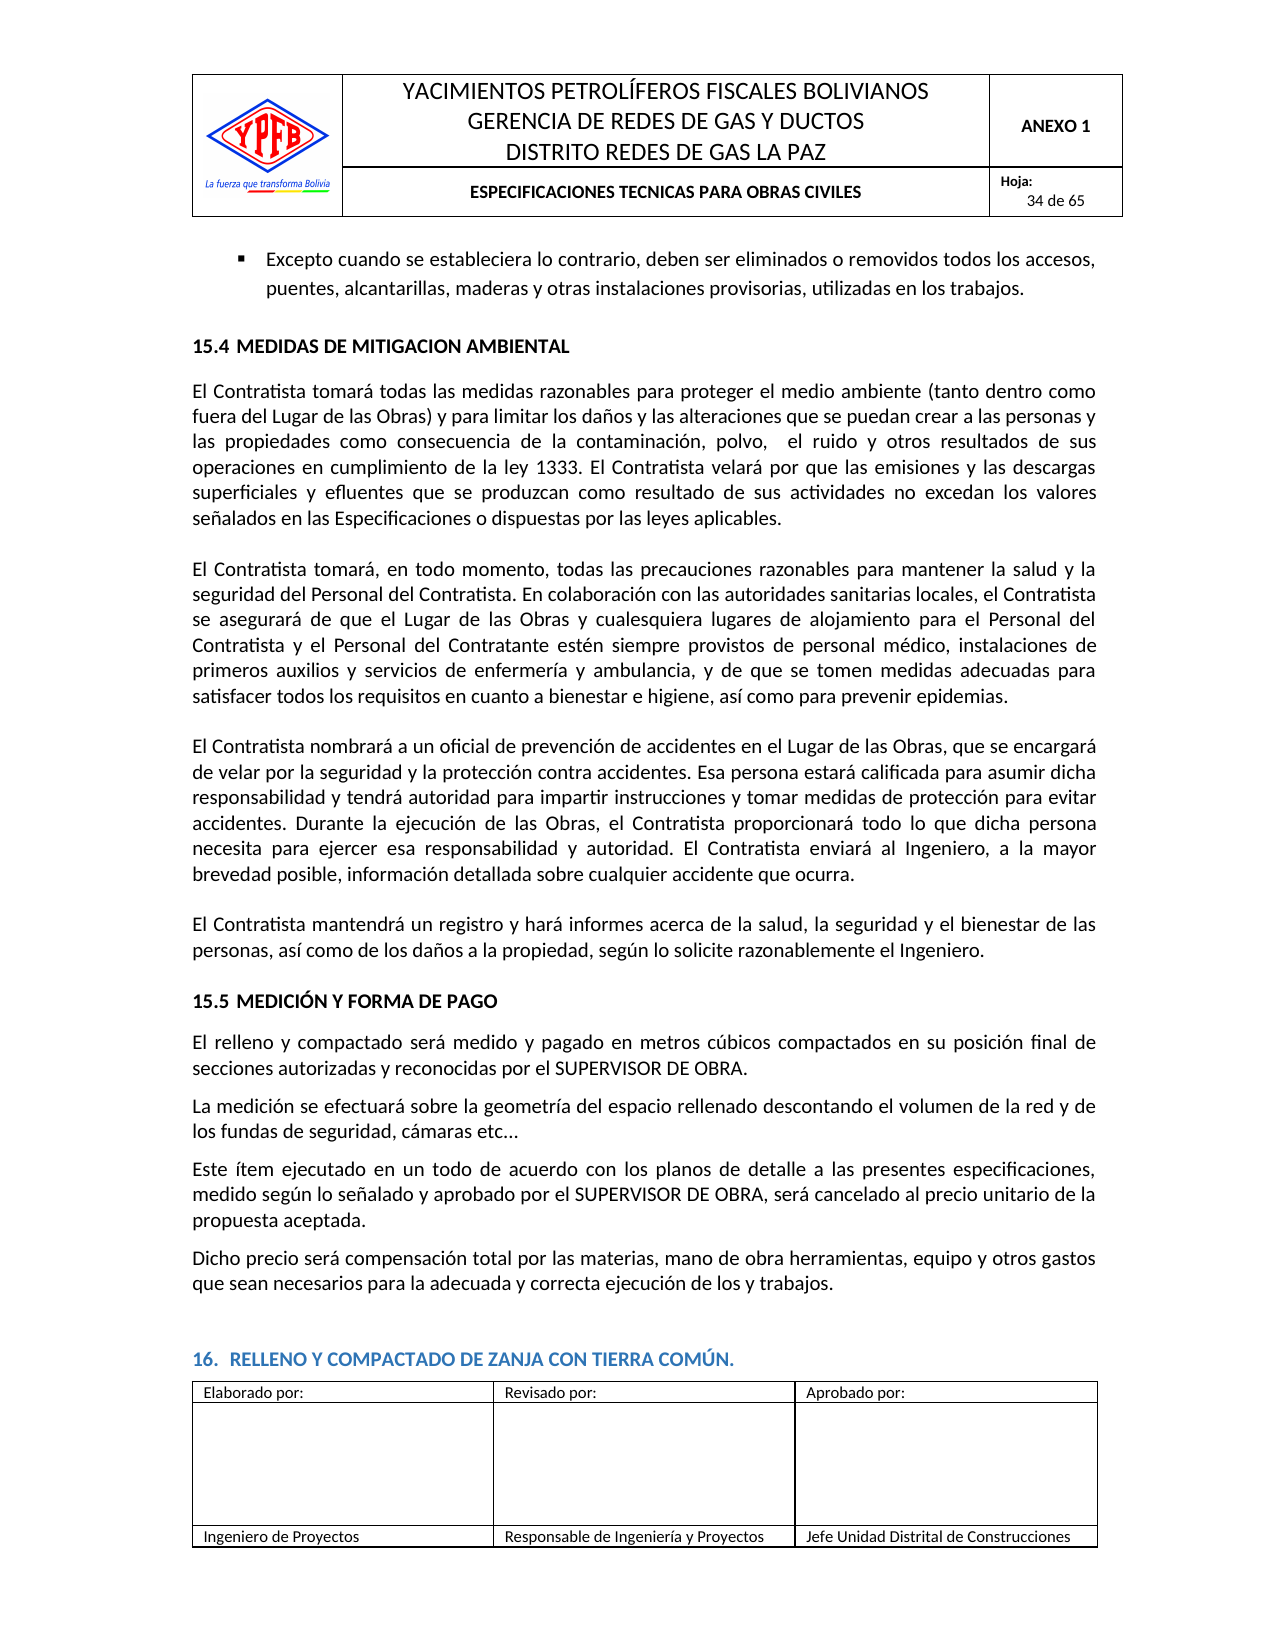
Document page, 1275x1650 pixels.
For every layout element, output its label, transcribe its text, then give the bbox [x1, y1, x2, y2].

picture [203, 93, 331, 198]
text El Contratista tomará todas las medidas razonables para proteger el medio ambiente (tanto dentro como fuera del Lugar de las Obras) y para limitar los daños y las alteraciones que se puedan crear a las personas y las propiedades como consecuencia de la contaminación, polvo, el ruido y otros resultados de sus operaciones en cumplimiento de la ley 1333. El Contratista velará por que las emisiones y las descargas superficiales y efluentes que se produzcan como resultado de sus actividades no excedan los valores señalados en las Especificaciones o dispuestas por las leyes aplicables. [192, 378, 1098, 530]
list RELLENO Y COMPACTADO DE ZANJA CON TIERRA COMÚN. [192, 1346, 1098, 1372]
text La medición se efectuará sobre la geometría del espacio rellenado descontando el volumen de la red y de los fundas de seguridad, cámaras etc... [192, 1093, 1098, 1144]
text El Contratista nombrará a un oficial de prevención de accidentes en el Lugar de las Obras, que se encargará de velar por la seguridad y la protección contra accidentes. Esa persona estará calificada para asumir dicha responsabilidad y tendrá autoridad para impartir instrucciones y tomar medidas de protección para evitar accidentes. Durante la ejecución de las Obras, el Contratista proporcionará todo lo que dicha persona necesita para ejercer esa responsabilidad y autoridad. El Contratista enviará al Ingeniero, a la mayor brevedad posible, información detallada sobre cualquier accidente que ocurra. [192, 734, 1098, 886]
text El relleno y compactado será medido y pagado en metros cúbicos compactados en su posición final de secciones autorizadas y reconocidas por el SUPERVISOR DE OBRA. [192, 1029, 1098, 1080]
list MEDIDAS DE MITIGACION AMBIENTAL [192, 333, 1098, 359]
text El Contratista tomará, en todo momento, todas las precauciones razonables para mantener la salud y la seguridad del Personal del Contratista. En colaboración con las autoridades sanitarias locales, el Contratista se asegurará de que el Lugar de las Obras y cualesquiera lugares de alojamiento para el Personal del Contratista y el Personal del Contratante estén siempre provistos de personal médico, instalaciones de primeros auxilios y servicios de enfermería y ambulancia, y de que se tomen medidas adecuadas para satisfacer todos los requisitos en cuanto a bienestar e higiene, así como para prevenir epidemias. [192, 556, 1098, 708]
list MEDICIÓN Y FORMA DE PAGO [192, 988, 1098, 1013]
list Excepto cuando se estableciera lo contrario, deben ser eliminados o removidos todos los accesos, puentes, alcantarillas, maderas y otras instalaciones provisorias, utilizadas en los trabajos. [236, 246, 1098, 301]
text Dicho precio será compensación total por las materias, mano de obra herramientas, equipo y otros gastos que sean necesarios para la adecuada y correcta ejecución de los y trabajos. [192, 1245, 1098, 1296]
text El Contratista mantendrá un registro y hará informes acerca de la salud, la seguridad y el bienestar de las personas, así como de los daños a la propiedad, según lo solicite razonablemente el Ingeniero. [192, 912, 1098, 962]
text Este ítem ejecutado en un todo de acuerdo con los planos de detalle a las presentes especificaciones, medido según lo señalado y aprobado por el SUPERVISOR DE OBRA, será cancelado al precio unitario de la propuesta aceptada. [192, 1156, 1098, 1232]
